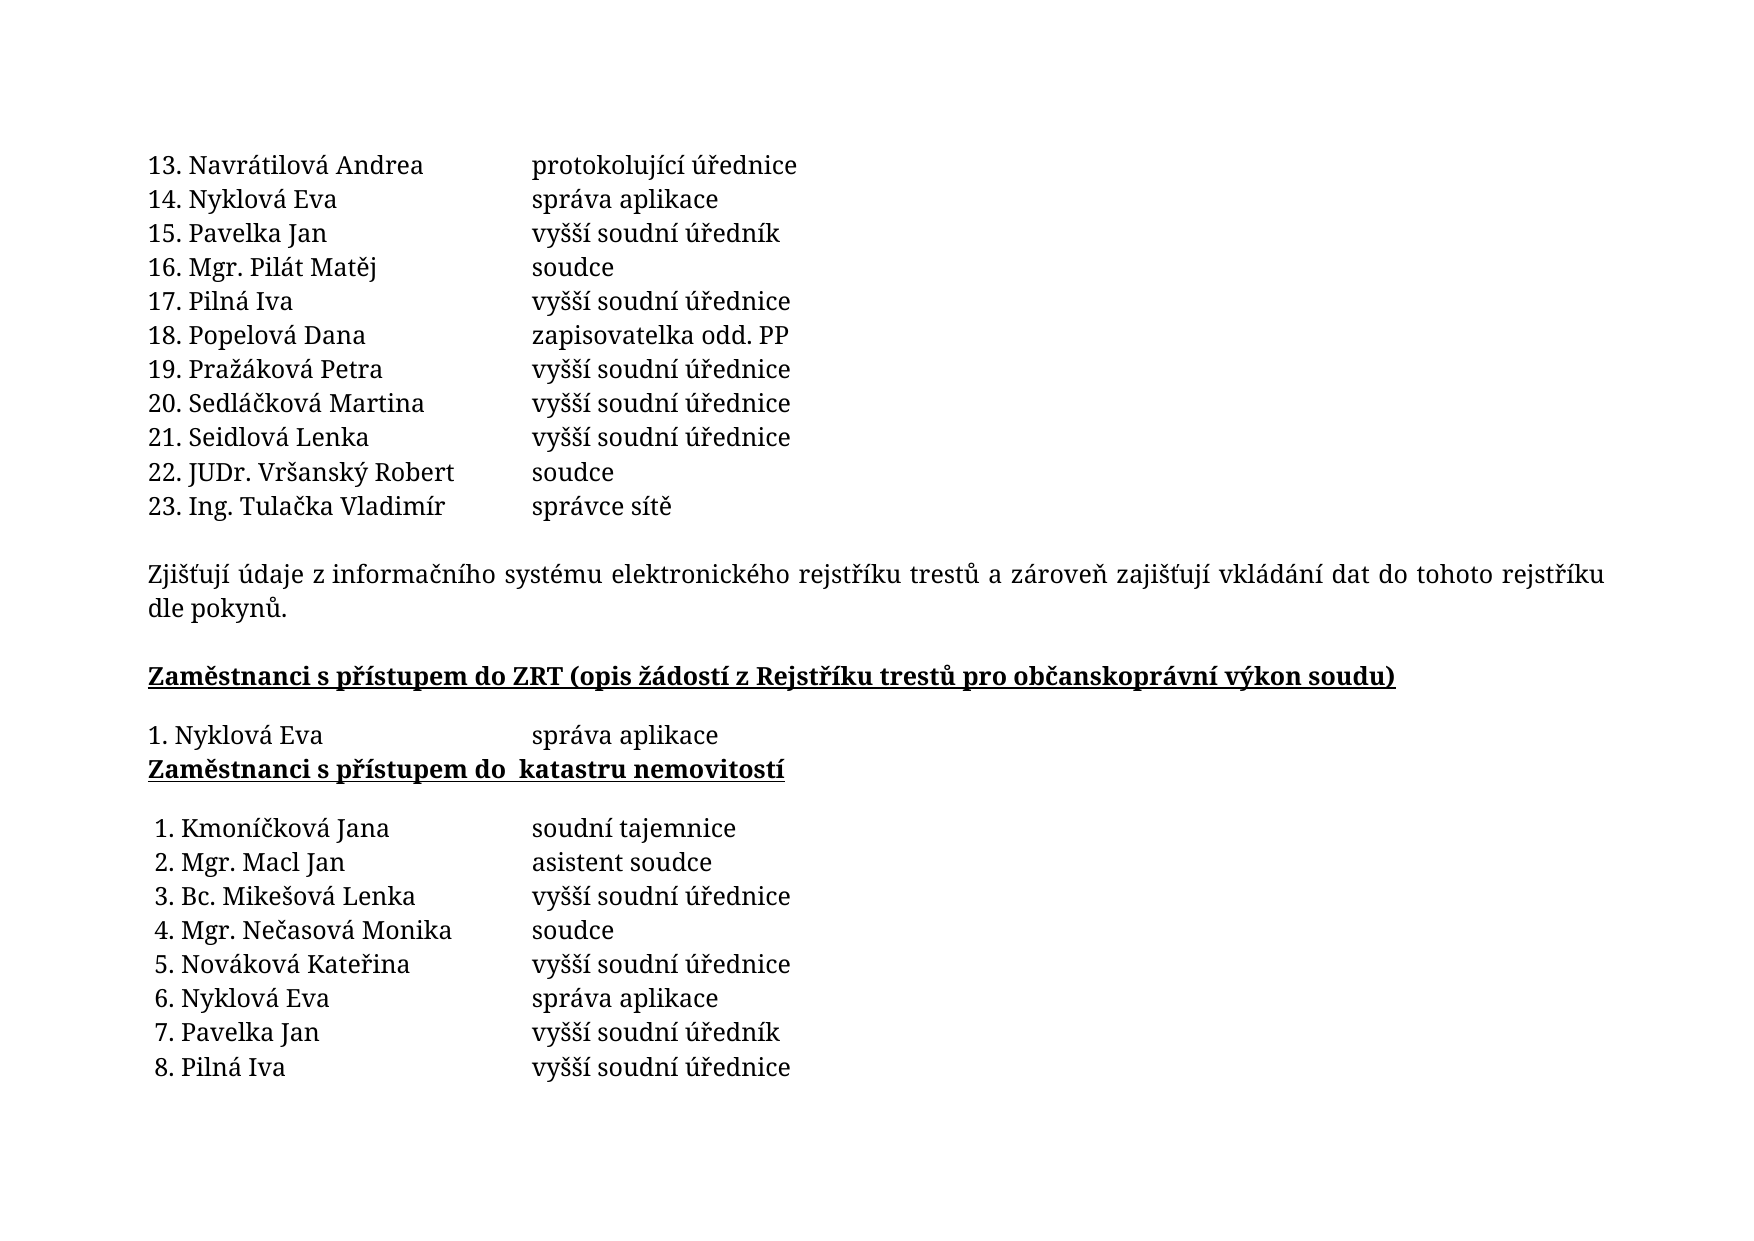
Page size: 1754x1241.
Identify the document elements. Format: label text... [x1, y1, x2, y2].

text 5. Nováková Kateřina vyšší soudní úřednice [148, 947, 1606, 981]
text 14. Nyklová Eva správa aplikace [148, 182, 1606, 216]
text 3. Bc. Mikešová Lenka vyšší soudní úřednice [148, 879, 1606, 913]
text 18. Popelová Dana zapisovatelka odd. PP [148, 318, 1606, 352]
text 1. Nyklová Eva správa aplikace [148, 718, 1606, 752]
text Zaměstnanci s přístupem do ZRT (opis žádostí z Rejstříku trestů pro občanskoprávní výkon soudu) [148, 658, 1606, 693]
text Zjišťují údaje z informačního systému elektronického rejstříku trestů a zároveň zajišťují vkládání dat do tohoto rejstříku dle pokynů. [148, 556, 1606, 624]
text 19. Pražáková Petra vyšší soudní úřednice [148, 352, 1606, 386]
text 15. Pavelka Jan vyšší soudní úředník [148, 216, 1606, 250]
text 7. Pavelka Jan vyšší soudní úředník [148, 1015, 1606, 1049]
text Zaměstnanci s přístupem do katastru nemovitostí [148, 752, 1606, 786]
text 20. Sedláčková Martina vyšší soudní úřednice [148, 386, 1606, 420]
text 16. Mgr. Pilát Matěj soudce [148, 250, 1606, 284]
text 21. Seidlová Lenka vyšší soudní úřednice [148, 420, 1606, 454]
text 1. Kmoníčková Jana soudní tajemnice [148, 811, 1606, 845]
text 22. JUDr. Vršanský Robert soudce [148, 454, 1606, 488]
text 13. Navrátilová Andrea protokolující úřednice [148, 148, 1606, 182]
text 4. Mgr. Nečasová Monika soudce [148, 913, 1606, 947]
text 23. Ing. Tulačka Vladimír správce sítě [148, 488, 1606, 522]
text 6. Nyklová Eva správa aplikace [148, 981, 1606, 1015]
text 2. Mgr. Macl Jan asistent soudce [148, 845, 1606, 879]
text 8. Pilná Iva vyšší soudní úřednice [148, 1049, 1606, 1083]
text 17. Pilná Iva vyšší soudní úřednice [148, 284, 1606, 318]
